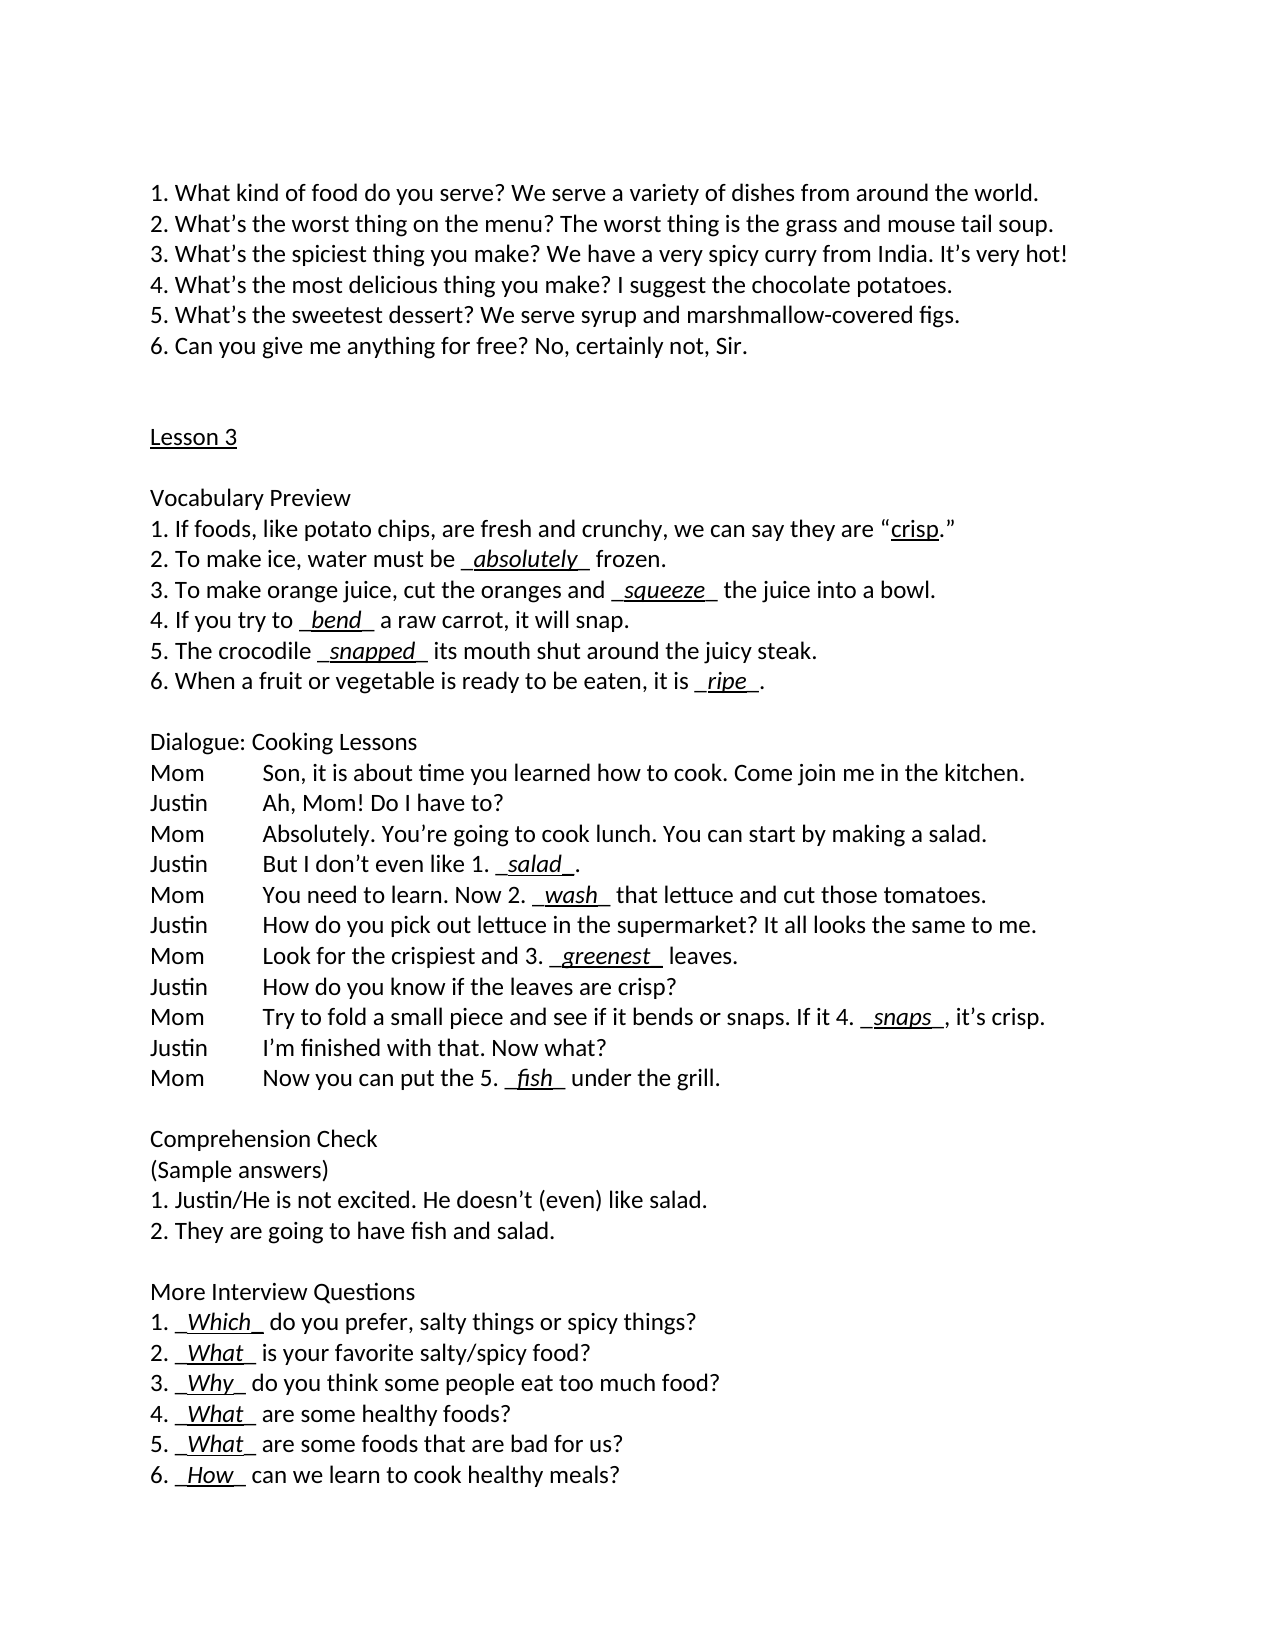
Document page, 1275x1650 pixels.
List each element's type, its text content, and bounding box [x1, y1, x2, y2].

text 1. _Which_ do you prefer, salty things or spicy things? [150, 1306, 1125, 1337]
text 2. _What_ is your favorite salty/spicy food? [150, 1337, 1125, 1367]
text 3. What’s the spiciest thing you make? We have a very spicy curry from India. It’s very hot! [150, 238, 1125, 269]
text Mom Absolutely. You’re going to cook lunch. You can start by making a salad. [150, 818, 1125, 849]
text Justin Ah, Mom! Do I have to? [150, 788, 1125, 818]
text 3. _Why_ do you think some people eat too much food? [150, 1367, 1125, 1398]
text Mom You need to learn. Now 2. _wash_ that lettuce and cut those tomatoes. [150, 879, 1125, 910]
text 2. They are going to have fish and salad. [150, 1215, 1125, 1245]
text 4. If you try to _bend_ a raw carrot, it will snap. [150, 604, 1125, 635]
text Vocabulary Preview [150, 482, 1125, 513]
text 1. Justin/He is not excited. He doesn’t (even) like salad. [150, 1184, 1125, 1215]
text Justin How do you pick out lettuce in the supermarket? It all looks the same to me. [150, 910, 1125, 940]
text 6. When a fruit or vegetable is ready to be eaten, it is _ripe_. [150, 666, 1125, 696]
text Justin But I don’t even like 1. _salad_. [150, 849, 1125, 879]
text (Sample answers) [150, 1154, 1125, 1184]
text 2. What’s the worst thing on the menu? The worst thing is the grass and mouse tail soup. [150, 208, 1125, 238]
text 4. What’s the most delicious thing you make? I suggest the chocolate potatoes. [150, 269, 1125, 299]
text 5. What’s the sweetest dessert? We serve syrup and marshmallow-covered figs. [150, 299, 1125, 330]
text Justin How do you know if the leaves are crisp? [150, 971, 1125, 1001]
text More Interview Questions [150, 1276, 1125, 1306]
text 4. _What_ are some healthy foods? [150, 1398, 1125, 1428]
text Dialogue: Cooking Lessons [150, 727, 1125, 757]
text 5. _What_ are some foods that are bad for us? [150, 1428, 1125, 1459]
text Comprehension Check [150, 1123, 1125, 1154]
text 6. Can you give me anything for free? No, certainly not, Sir. [150, 330, 1125, 360]
text 5. The crocodile _snapped_ its mouth shut around the juicy steak. [150, 635, 1125, 666]
text Lesson 3 [150, 421, 1125, 452]
text Mom Son, it is about time you learned how to cook. Come join me in the kitchen. [150, 757, 1125, 788]
text 1. What kind of food do you serve? We serve a variety of dishes from around the world. [150, 177, 1125, 208]
text Mom Look for the crispiest and 3. _greenest_ leaves. [150, 940, 1125, 971]
text 2. To make ice, water must be _absolutely_ frozen. [150, 543, 1125, 574]
text Mom Try to fold a small piece and see if it bends or snaps. If it 4. _snaps_, it’s crisp. [150, 1001, 1125, 1032]
text 6. _How_ can we learn to cook healthy meals? [150, 1459, 1125, 1489]
text Justin I’m finished with that. Now what? [150, 1032, 1125, 1062]
text 3. To make orange juice, cut the oranges and _squeeze_ the juice into a bowl. [150, 574, 1125, 604]
text Mom Now you can put the 5. _fish_ under the grill. [150, 1062, 1125, 1093]
text 1. If foods, like potato chips, are fresh and crunchy, we can say they are “crisp.” [150, 513, 1125, 543]
